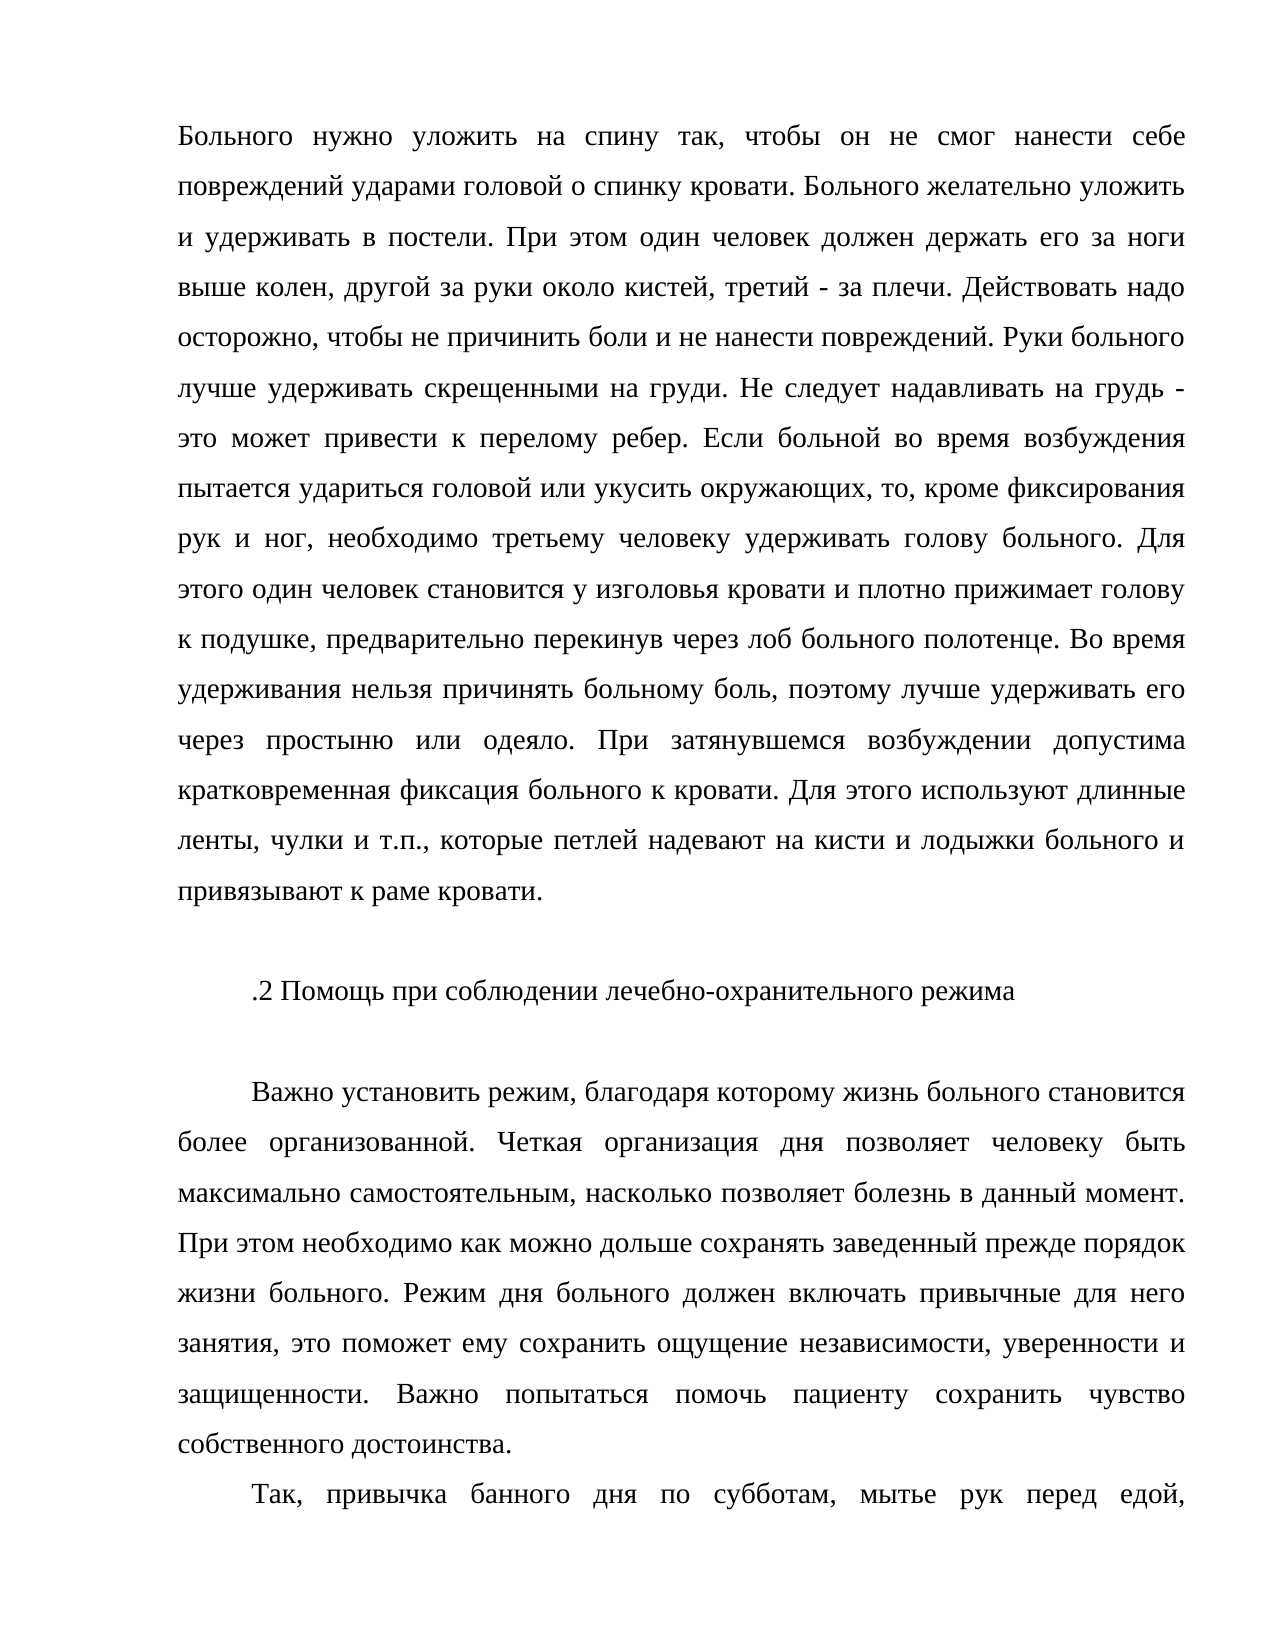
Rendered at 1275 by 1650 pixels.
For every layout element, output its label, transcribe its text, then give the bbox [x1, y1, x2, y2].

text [177, 118, 1186, 906]
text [177, 1477, 1186, 1510]
text .2 Помощь при соблюдении лечебно-охранительного режима [177, 973, 1186, 1007]
text Важно установить режим, благодаря которому жизнь больного становится более организованной. Четкая организация дня позволяет человеку быть максимально самостоятельным, насколько позволяет болезнь в данный момент. При этом необходимо как можно дольше сохранять заведенный прежде порядок жизни больного. Режим дня больного должен включать привычные для него занятия, это поможет ему сохранить ощущение независимости, уверенности и защищенности. Важно попытаться помочь пациенту сохранить чувство собственного достоинства. [177, 1074, 1186, 1460]
